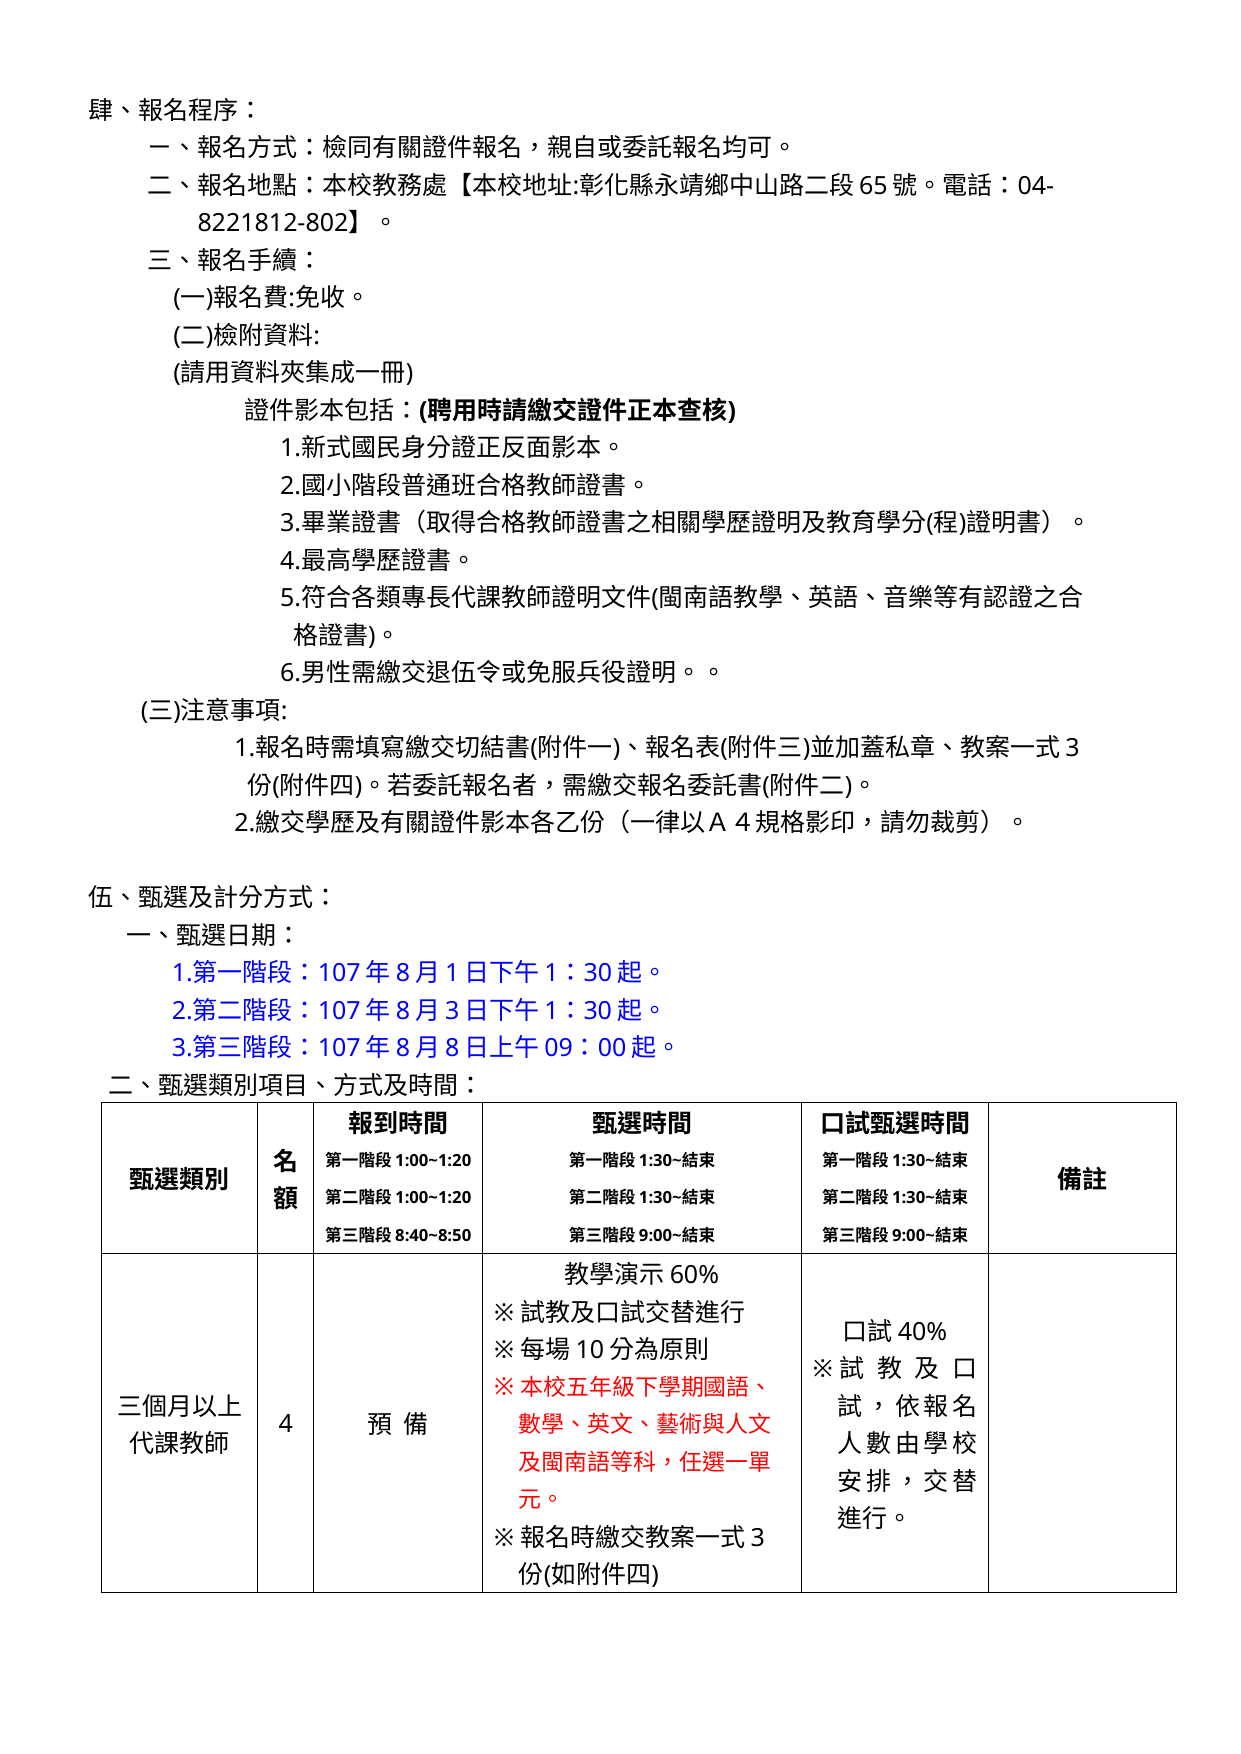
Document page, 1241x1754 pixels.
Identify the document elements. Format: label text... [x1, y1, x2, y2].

text 3.畢業證書（取得合格教師證書之相關學歷證明及教育學分(程)證明書）。 [89, 502, 1152, 539]
text 1.第一階段：107年8月1日下午1：30起。 [126, 952, 1152, 989]
table_header 甄選類別 [102, 1103, 257, 1253]
text 1.新式國民身分證正反面影本。 [176, 427, 1152, 464]
text 2.國小階段普通班合格教師證書。 [176, 464, 1152, 502]
text 3.第三階段：107年8月8日上午09：00起。 [126, 1027, 1152, 1064]
text 伍、甄選及計分方式： [89, 877, 1152, 914]
text 5.符合各類專長代課教師證明文件(閩南語教學、英語、音樂等有認證之合 [176, 577, 1152, 614]
text 證件影本包括：(聘用時請繳交證件正本查核) [176, 389, 1152, 427]
table_header 名額 [258, 1103, 313, 1253]
text (二)檢附資料: [147, 314, 1152, 352]
text 2.繳交學歷及有關證件影本各乙份（一律以Ａ４規格影印，請勿裁剪）。 [189, 802, 1152, 839]
table_header 甄選時間 第一階段1:30~結束 第二階段1:30~結束 第三階段9:00~結束 [483, 1103, 801, 1253]
table_cell 教學演示60% 試教及口試交替進行 每場10分為原則 本校五年級下學期國語、數學、英文、藝術與人文及閩南語等科，任選一單元。 報名時繳交教案一式3份(如附件四) [483, 1254, 801, 1592]
text 2.第二階段：107年8月3日下午1：30起。 [126, 989, 1152, 1027]
text (一)報名費:免收。 [147, 277, 1152, 314]
text ㄧ、報名方式：檢同有關證件報名，親自或委託報名均可。 [147, 127, 1152, 164]
text 肆、報名程序： [89, 89, 1152, 127]
text (三)注意事項: [89, 689, 1152, 727]
text 二、報名地點：本校教務處【本校地址:彰化縣永靖鄉中山路二段65號。電話：04-8221812-802】。 [147, 164, 1152, 239]
table_header 報到時間 第一階段1:00~1:20 第二階段1:00~1:20 第三階段8:40~8:50 [314, 1103, 482, 1253]
text 二、甄選類別項目、方式及時間： [89, 1064, 1152, 1102]
text 份(附件四)。若委託報名者，需繳交報名委託書(附件二)。 [189, 764, 1152, 802]
table_header 口試甄選時間 第一階段1:30~結束 第二階段1:30~結束 第三階段9:00~結束 [802, 1103, 988, 1253]
table_header 備註 [989, 1103, 1176, 1253]
text 4.最高學歷證書。 [89, 539, 1152, 577]
text (請用資料夾集成一冊) [147, 352, 1152, 389]
table_cell 預 備 [314, 1254, 482, 1592]
table_cell [989, 1254, 1176, 1592]
table_cell 口試40% 試教及口試，依報名人數由學校安排，交替進行。 [802, 1254, 988, 1592]
table_cell 4 [258, 1254, 313, 1592]
text 6.男性需繳交退伍令或免服兵役證明。。 [176, 652, 1152, 689]
text 格證書)。 [176, 614, 1152, 652]
text 1.報名時需填寫繳交切結書(附件一)、報名表(附件三)並加蓋私章、教案一式3 [189, 727, 1152, 764]
text 三、報名手續： [147, 239, 1152, 277]
text 一、甄選日期： [126, 914, 1152, 952]
table_cell 三個月以上代課教師 [102, 1254, 257, 1592]
